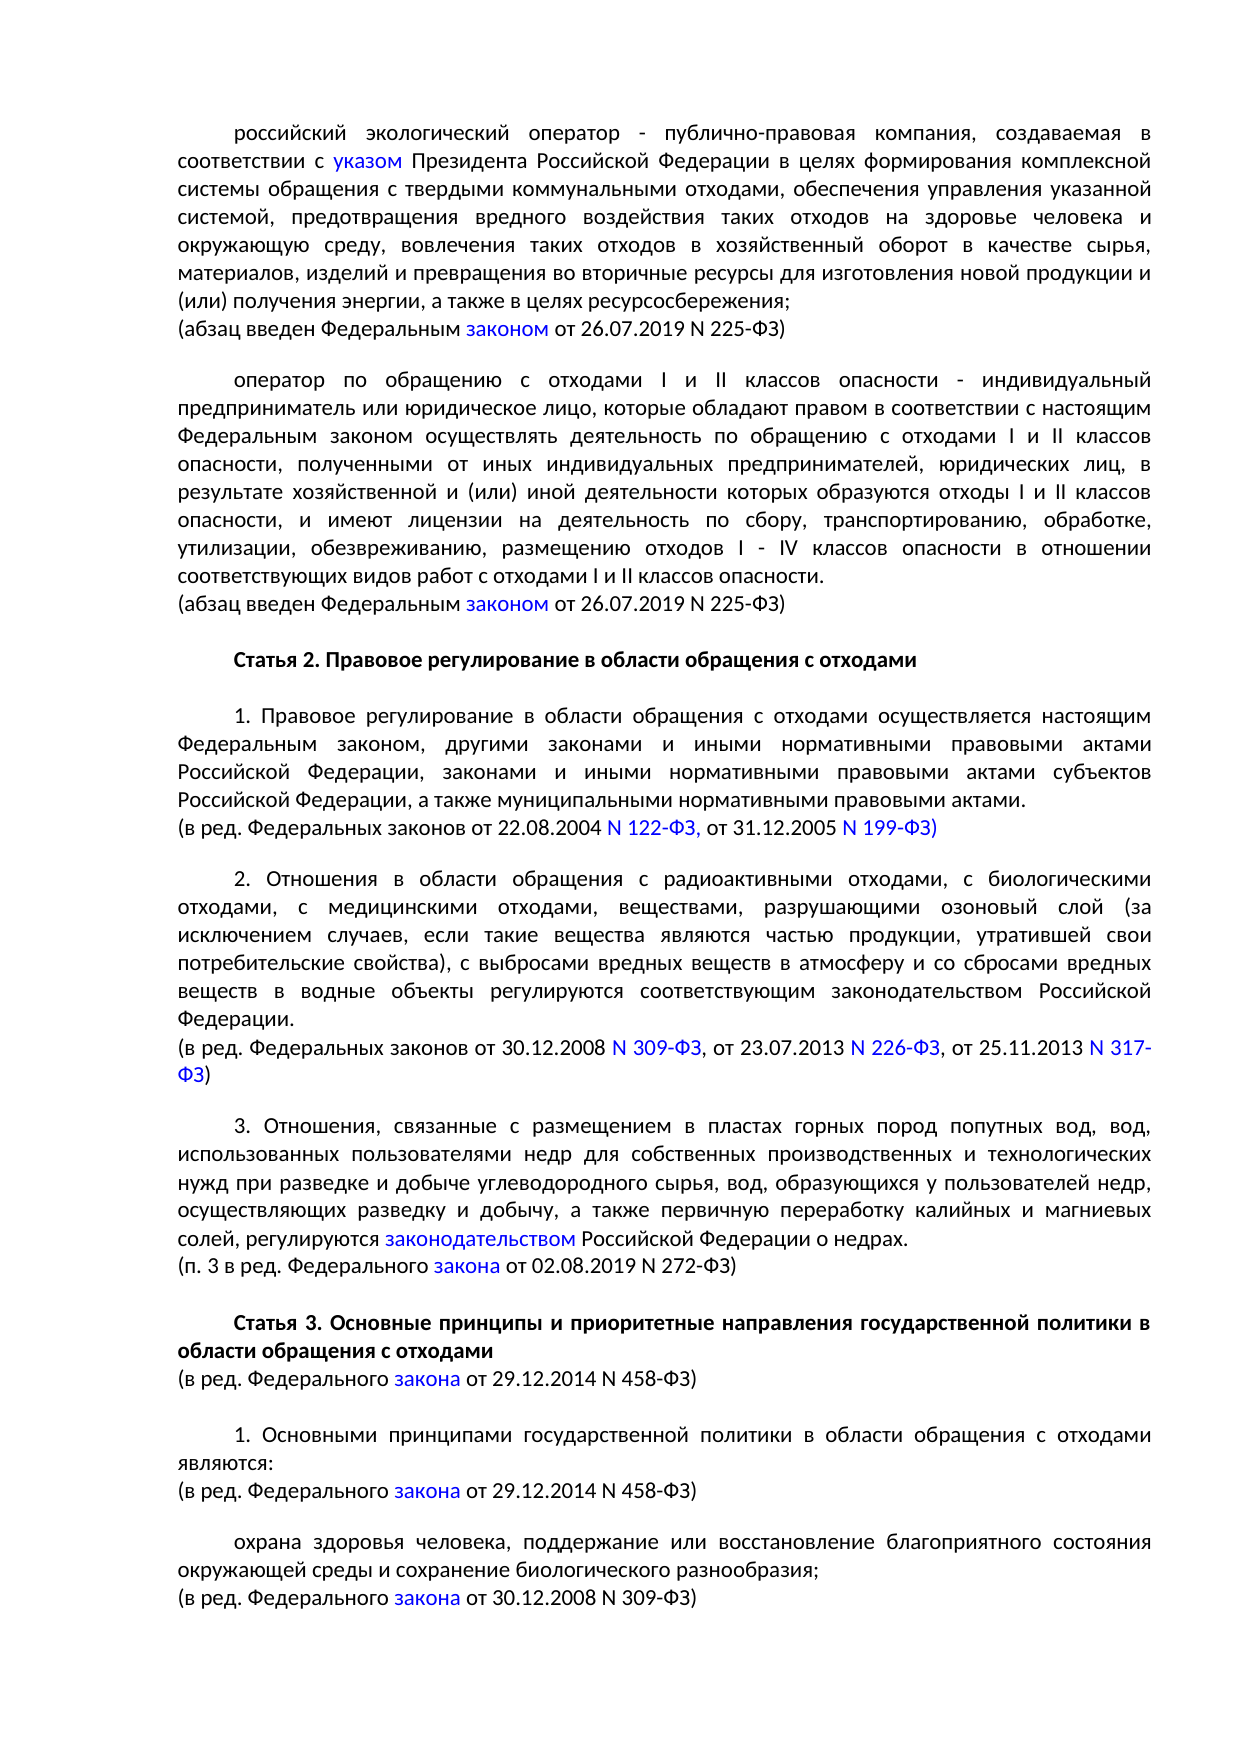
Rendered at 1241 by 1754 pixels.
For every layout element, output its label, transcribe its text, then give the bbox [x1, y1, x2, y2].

text 1. Правовое регулирование в области обращения с отходами осуществляется настоящим Федеральным законом, другими законами и иными нормативными правовыми актами Российской Федерации, законами и иными нормативными правовыми актами субъектов Российской Федерации, а также муниципальными нормативными правовыми актами. [177, 701, 1152, 813]
text оператор по обращению с отходами I и II классов опасности - индивидуальный предприниматель или юридическое лицо, которые обладают правом в соответствии с настоящим Федеральным законом осуществлять деятельность по обращению с отходами I и II классов опасности, полученными от иных индивидуальных предпринимателей, юридических лиц, в результате хозяйственной и (или) иной деятельности которых образуются отходы I и II классов опасности, и имеют лицензии на деятельность по сбору, транспортированию, обработке, утилизации, обезвреживанию, размещению отходов I - IV классов опасности в отношении соответствующих видов работ с отходами I и II классов опасности. [177, 365, 1152, 589]
text (в ред. Федерального закона от 29.12.2014 N 458-ФЗ) [177, 1476, 1152, 1504]
text (абзац введен Федеральным законом от 26.07.2019 N 225-ФЗ) [177, 589, 1152, 617]
text (абзац введен Федеральным законом от 26.07.2019 N 225-ФЗ) [177, 314, 1152, 342]
text (в ред. Федеральных законов от 22.08.2004 N 122-ФЗ, от 31.12.2005 N 199-ФЗ) [177, 813, 1152, 842]
text (п. 3 в ред. Федерального закона от 02.08.2019 N 272-ФЗ) [177, 1252, 1152, 1280]
text 3. Отношения, связанные с размещением в пластах горных пород попутных вод, вод, использованных пользователями недр для собственных производственных и технологических нужд при разведке и добыче углеводородного сырья, вод, образующихся у пользователей недр, осуществляющих разведку и добычу, а также первичную переработку калийных и магниевых солей, регулируются законодательством Российской Федерации о недрах. [177, 1112, 1152, 1252]
title Статья 2. Правовое регулирование в области обращения с отходами [177, 645, 1152, 673]
text охрана здоровья человека, поддержание или восстановление благоприятного состояния окружающей среды и сохранение биологического разнообразия; [177, 1527, 1152, 1583]
title Статья 3. Основные принципы и приоритетные направления государственной политики в области обращения с отходами [177, 1308, 1152, 1364]
text российский экологический оператор - публично-правовая компания, создаваемая в соответствии с указом Президента Российской Федерации в целях формирования комплексной системы обращения с твердыми коммунальными отходами, обеспечения управления указанной системой, предотвращения вредного воздействия таких отходов на здоровье человека и окружающую среду, вовлечения таких отходов в хозяйственный оборот в качестве сырья, материалов, изделий и превращения во вторичные ресурсы для изготовления новой продукции и (или) получения энергии, а также в целях ресурсосбережения; [177, 118, 1152, 314]
text 1. Основными принципами государственной политики в области обращения с отходами являются: [177, 1420, 1152, 1476]
text (в ред. Федеральных законов от 30.12.2008 N 309-ФЗ, от 23.07.2013 N 226-ФЗ, от 25.11.2013 N 317-ФЗ) [177, 1033, 1152, 1089]
text 2. Отношения в области обращения с радиоактивными отходами, с биологическими отходами, с медицинскими отходами, веществами, разрушающими озоновый слой (за исключением случаев, если такие вещества являются частью продукции, утратившей свои потребительские свойства), с выбросами вредных веществ в атмосферу и со сбросами вредных веществ в водные объекты регулируются соответствующим законодательством Российской Федерации. [177, 864, 1152, 1033]
text (в ред. Федерального закона от 30.12.2008 N 309-ФЗ) [177, 1583, 1152, 1611]
text (в ред. Федерального закона от 29.12.2014 N 458-ФЗ) [177, 1364, 1152, 1392]
